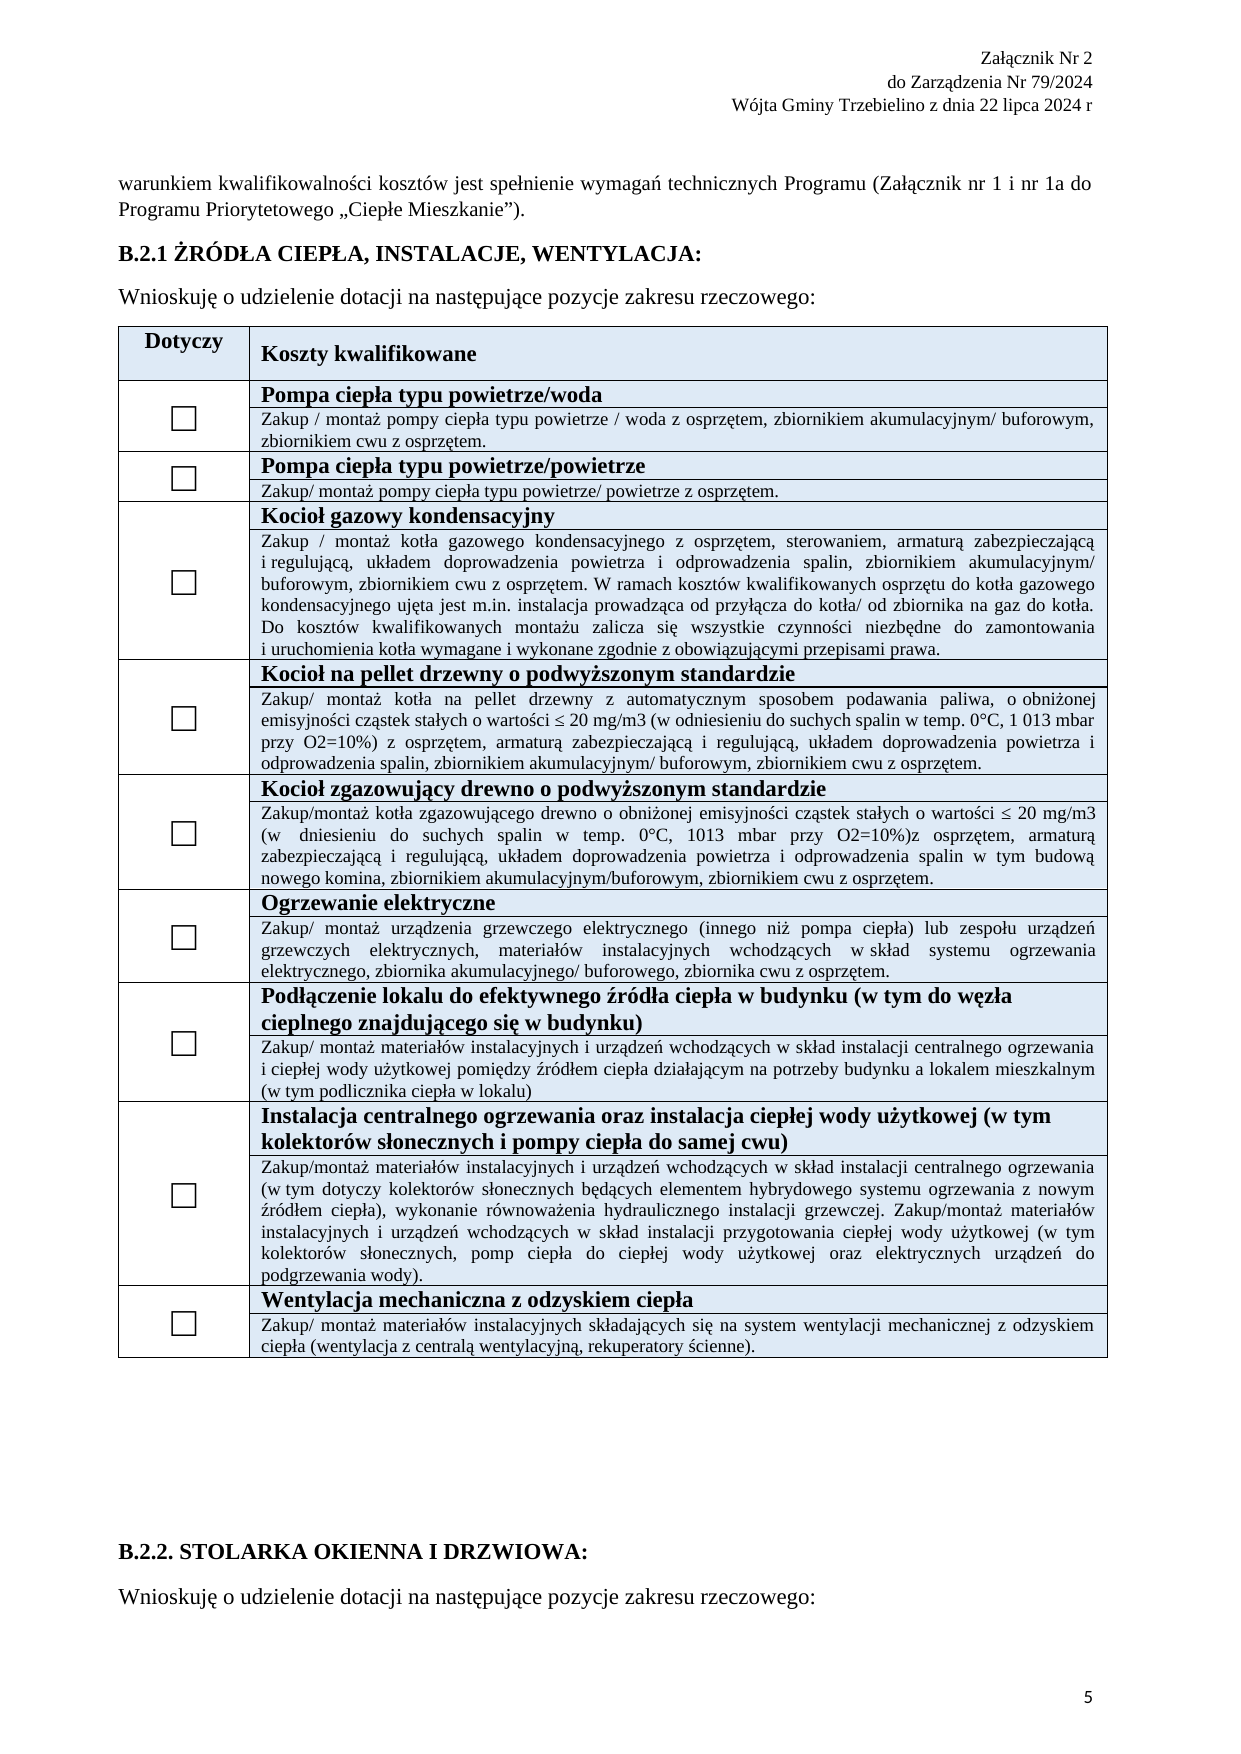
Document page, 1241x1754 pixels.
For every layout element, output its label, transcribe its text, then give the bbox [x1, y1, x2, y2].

table_cell □ [119, 660, 249, 774]
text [118, 171, 1093, 221]
text B.2.2. STOLARKA OKIENNA I DRZWIOWA: [118, 1538, 1093, 1564]
text Wnioskuję o udzielenie dotacji na następujące pozycje zakresu rzeczowego: [118, 283, 1093, 309]
table_header Dotyczy [119, 327, 249, 380]
table_cell Zakup/ montaż kotła na pellet drzewny z automatycznym sposobem podawania paliwa, o obniżonej emisyjności cząstek stałych o wartości ≤ 20 mg/m3 (w odniesieniu do suchych spalin w temp. 0°C, 1 013 mbar przy O2=10%) z osprzętem, armaturą zabezpieczającą i regulującą, układem doprowadzenia powietrza i odprowadzenia spalin, zbiornikiem akumulacyjnym/ buforowym, zbiornikiem cwu z osprzętem. [250, 688, 1107, 774]
table_cell Kocioł na pellet drzewny o podwyższonym standardzie [250, 660, 1107, 686]
text B.2.1 ŻRÓDŁA CIEPŁA, INSTALACJE, WENTYLACJA: [118, 240, 1093, 266]
table_cell Wentylacja mechaniczna z odzyskiem ciepła [250, 1286, 1107, 1313]
table_cell □ [119, 452, 249, 501]
table_cell Pompa ciepła typu powietrze/woda [250, 381, 1107, 407]
table_cell Podłączenie lokalu do efektywnego źródła ciepła w budynku (w tym do węzła cieplnego znajdującego się w budynku) [250, 983, 1107, 1035]
table_cell Zakup/ montaż materiałów instalacyjnych i urządzeń wchodzących w skład instalacji centralnego ogrzewania i ciepłej wody użytkowej pomiędzy źródłem ciepła działającym na potrzeby budynku a lokalem mieszkalnym (w tym podlicznika ciepła w lokalu) [250, 1036, 1107, 1101]
table_cell Kocioł zgazowujący drewno o podwyższonym standardzie [250, 775, 1107, 801]
table_cell Zakup / montaż pompy ciepła typu powietrze / woda z osprzętem, zbiornikiem akumulacyjnym/ buforowym, zbiornikiem cwu z osprzętem. [250, 408, 1107, 451]
table_cell Zakup/ montaż materiałów instalacyjnych składających się na system wentylacji mechanicznej z odzyskiem ciepła (wentylacja z centralą wentylacyjną, rekuperatory ścienne). [250, 1314, 1107, 1357]
table_cell Zakup/ montaż urządzenia grzewczego elektrycznego (innego niż pompa ciepła) lub zespołu urządzeń grzewczych elektrycznych, materiałów instalacyjnych wchodzących w skład systemu ogrzewania elektrycznego, zbiornika akumulacyjnego/ buforowego, zbiornika cwu z osprzętem. [250, 917, 1107, 982]
table_cell Kocioł gazowy kondensacyjny [250, 502, 1107, 529]
table_cell □ [119, 983, 249, 1101]
text Wnioskuję o udzielenie dotacji na następujące pozycje zakresu rzeczowego: [118, 1583, 1093, 1610]
table_cell Zakup/montaż kotła zgazowującego drewno o obniżonej emisyjności cząstek stałych o wartości ≤ 20 mg/m3 (w dniesieniu do suchych spalin w temp. 0°C, 1013 mbar przy O2=10%)z osprzętem, armaturą zabezpieczającą i regulującą, układem doprowadzenia powietrza i odprowadzenia spalin w tym budową nowego komina, zbiornikiem akumulacyjnym/buforowym, zbiornikiem cwu z osprzętem. [250, 802, 1107, 888]
table_cell □ [119, 775, 249, 888]
table_cell Zakup / montaż kotła gazowego kondensacyjnego z osprzętem, sterowaniem, armaturą zabezpieczającą i regulującą, układem doprowadzenia powietrza i odprowadzenia spalin, zbiornikiem akumulacyjnym/ buforowym, zbiornikiem cwu z osprzętem. W ramach kosztów kwalifikowanych osprzętu do kotła gazowego kondensacyjnego ujęta jest m.in. instalacja prowadząca od przyłącza do kotła/ od zbiornika na gaz do kotła. Do kosztów kwalifikowanych montażu zalicza się wszystkie czynności niezbędne do zamontowania i uruchomienia kotła wymagane i wykonane zgodnie z obowiązującymi przepisami prawa. [250, 530, 1107, 659]
table_cell Pompa ciepła typu powietrze/powietrze [250, 452, 1107, 479]
table_cell Ogrzewanie elektryczne [250, 890, 1107, 916]
table_cell □ [119, 1102, 249, 1285]
table_cell Zakup/montaż materiałów instalacyjnych i urządzeń wchodzących w skład instalacji centralnego ogrzewania (w tym dotyczy kolektorów słonecznych będących elementem hybrydowego systemu ogrzewania z nowym źródłem ciepła), wykonanie równoważenia hydraulicznego instalacji grzewczej. Zakup/montaż materiałów instalacyjnych i urządzeń wchodzących w skład instalacji przygotowania ciepłej wody użytkowej (w tym kolektorów słonecznych, pomp ciepła do ciepłej wody użytkowej oraz elektrycznych urządzeń do podgrzewania wody). [250, 1156, 1107, 1285]
table_cell Instalacja centralnego ogrzewania oraz instalacja ciepłej wody użytkowej (w tym kolektorów słonecznych i pompy ciepła do samej cwu) [250, 1102, 1107, 1155]
table_cell □ [119, 381, 249, 451]
table_cell Zakup/ montaż pompy ciepła typu powietrze/ powietrze z osprzętem. [250, 480, 1107, 501]
table_cell □ [119, 890, 249, 982]
table_header Koszty kwalifikowane [250, 327, 1107, 380]
table_cell □ [119, 502, 249, 659]
table_cell □ [119, 1286, 249, 1357]
